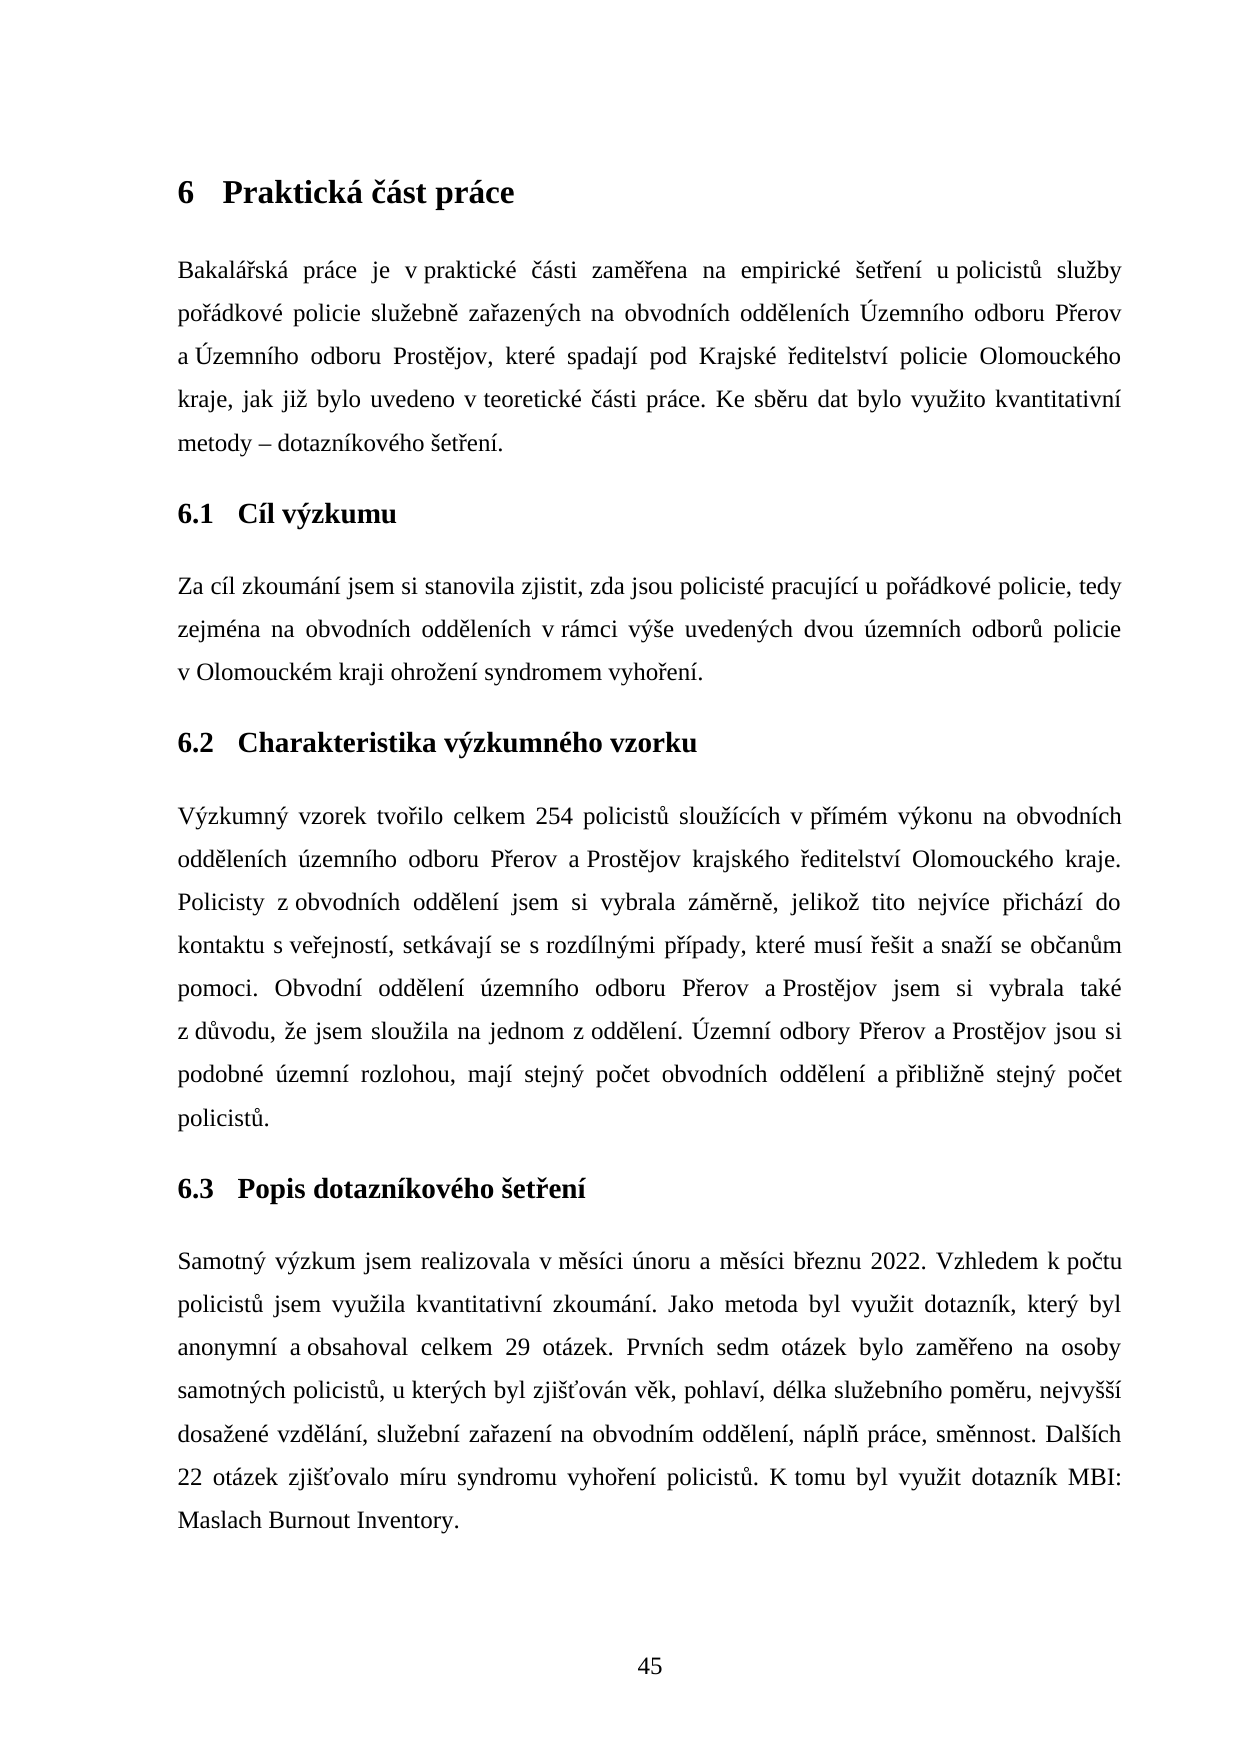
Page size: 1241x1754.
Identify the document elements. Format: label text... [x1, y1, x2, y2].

text Výzkumný vzorek tvořilo celkem 254 policistů sloužících v přímém výkonu na obvodních odděleních územního odboru Přerov a Prostějov krajského ředitelství Olomouckého kraje. Policisty z obvodních oddělení jsem si vybrala záměrně, jelikož tito nejvíce přichází do kontaktu s veřejností, setkávají se s rozdílnými případy, které musí řešit a snaží se občanům pomoci. Obvodní oddělení územního odboru Přerov a Prostějov jsem si vybrala také z důvodu, že jsem sloužila na jednom z oddělení. Územní odbory Přerov a Prostějov jsou si podobné územní rozlohou, mají stejný počet obvodních oddělení a přibližně stejný počet policistů. [177, 801, 1122, 1131]
subtitle Popis dotazníkového šetření [177, 1171, 1122, 1204]
subtitle Charakteristika výzkumného vzorku [177, 726, 1122, 759]
subtitle Cíl výzkumu [177, 496, 1122, 529]
text Samotný výzkum jsem realizovala v měsíci únoru a měsíci březnu 2022. Vzhledem k počtu policistů jsem využila kvantitativní zkoumání. Jako metoda byl využit dotazník, který byl anonymní a obsahoval celkem 29 otázek. Prvních sedm otázek bylo zaměřeno na osoby samotných policistů, u kterých byl zjišťován věk, pohlaví, délka služebního poměru, nejvyšší dosažené vzdělání, služební zařazení na obvodním oddělení, náplň práce, směnnost. Dalších 22 otázek zjišťovalo míru syndromu vyhoření policistů. K tomu byl využit dotazník MBI: Maslach Burnout Inventory. [177, 1246, 1122, 1534]
text Bakalářská práce je v praktické části zaměřena na empirické šetření u policistů služby pořádkové policie služebně zařazených na obvodních odděleních Územního odboru Přerov a Územního odboru Prostějov, které spadají pod Krajské ředitelství policie Olomouckého kraje, jak již bylo uvedeno v teoretické části práce. Ke sběru dat bylo využito kvantitativní metody – dotazníkového šetření. [177, 255, 1122, 456]
subtitle Praktická část práce [177, 173, 1122, 211]
text Za cíl zkoumání jsem si stanovila zjistit, zda jsou policisté pracující u pořádkové policie, tedy zejména na obvodních odděleních v rámci výše uvedených dvou územních odborů policie v Olomouckém kraji ohrožení syndromem vyhoření. [177, 571, 1122, 686]
